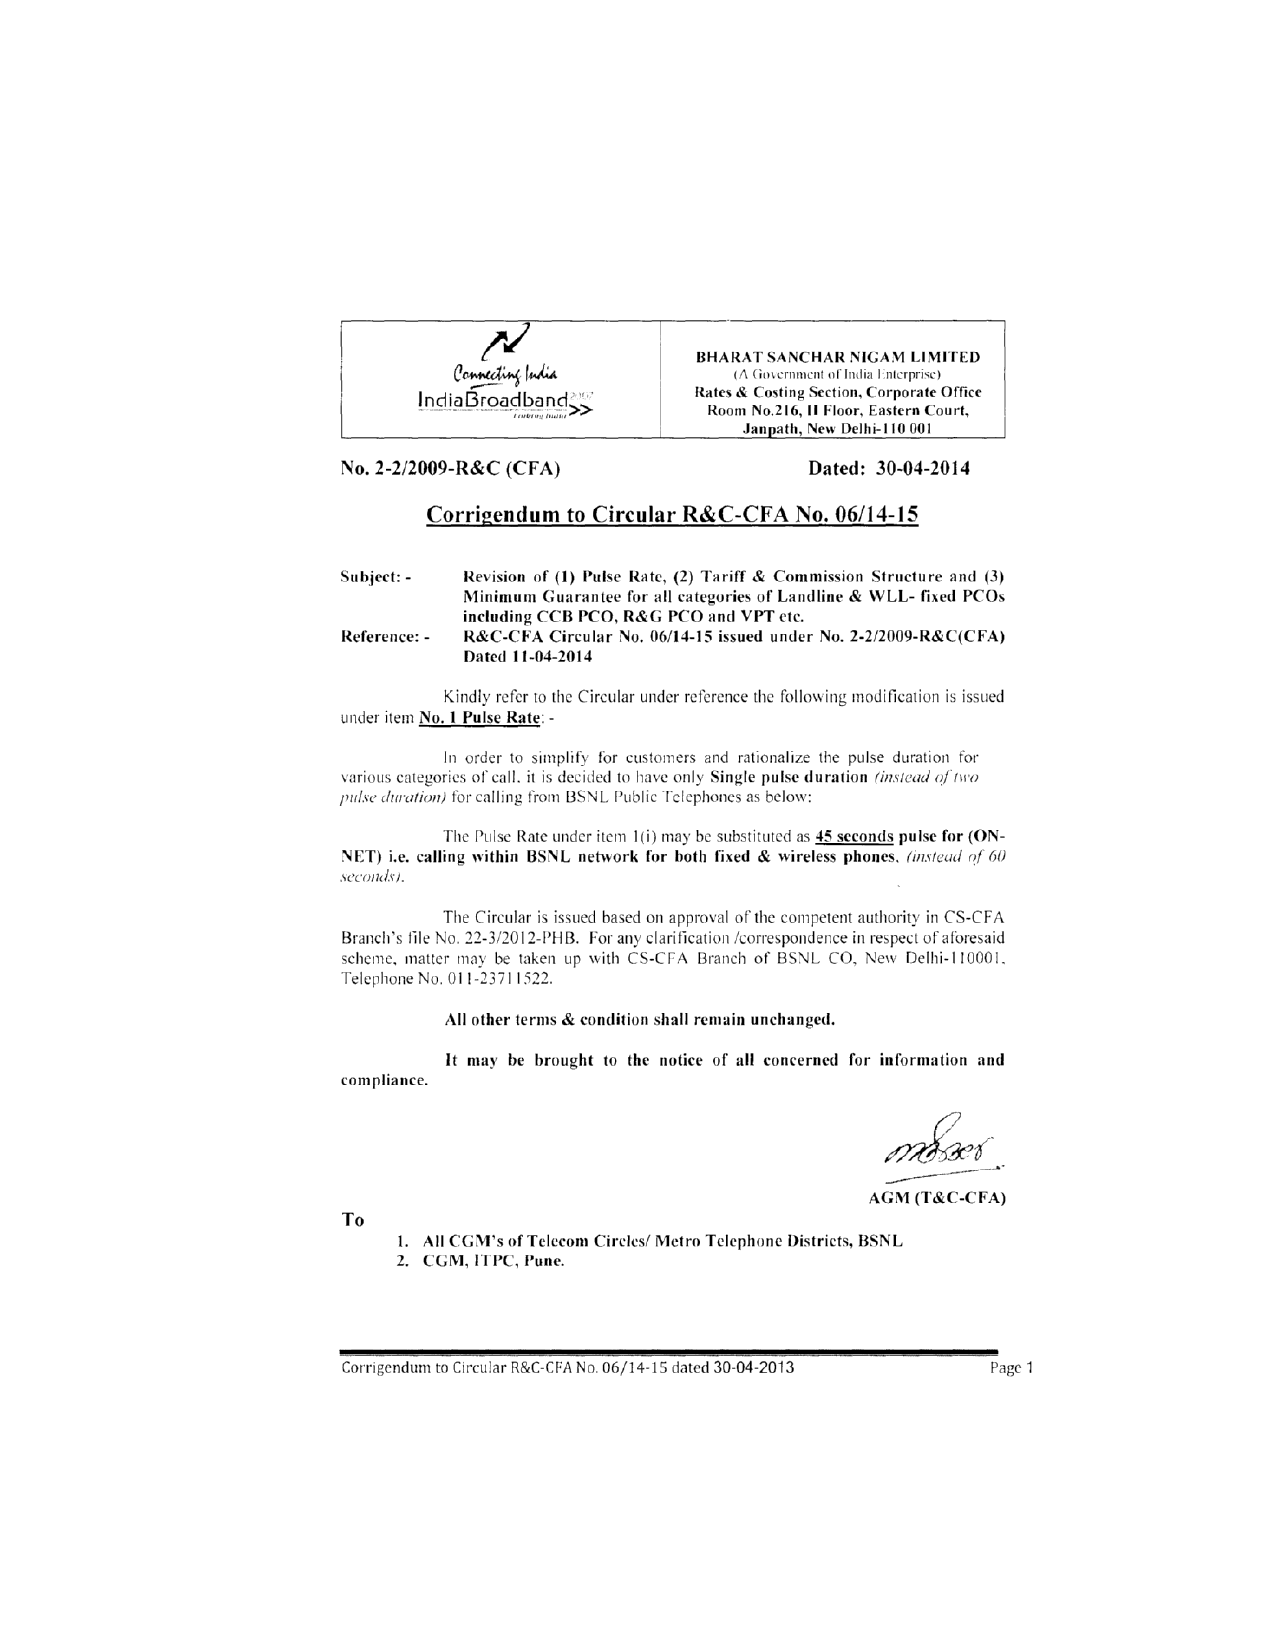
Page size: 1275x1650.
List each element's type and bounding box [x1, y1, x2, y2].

picture [150, 150, 1125, 1417]
